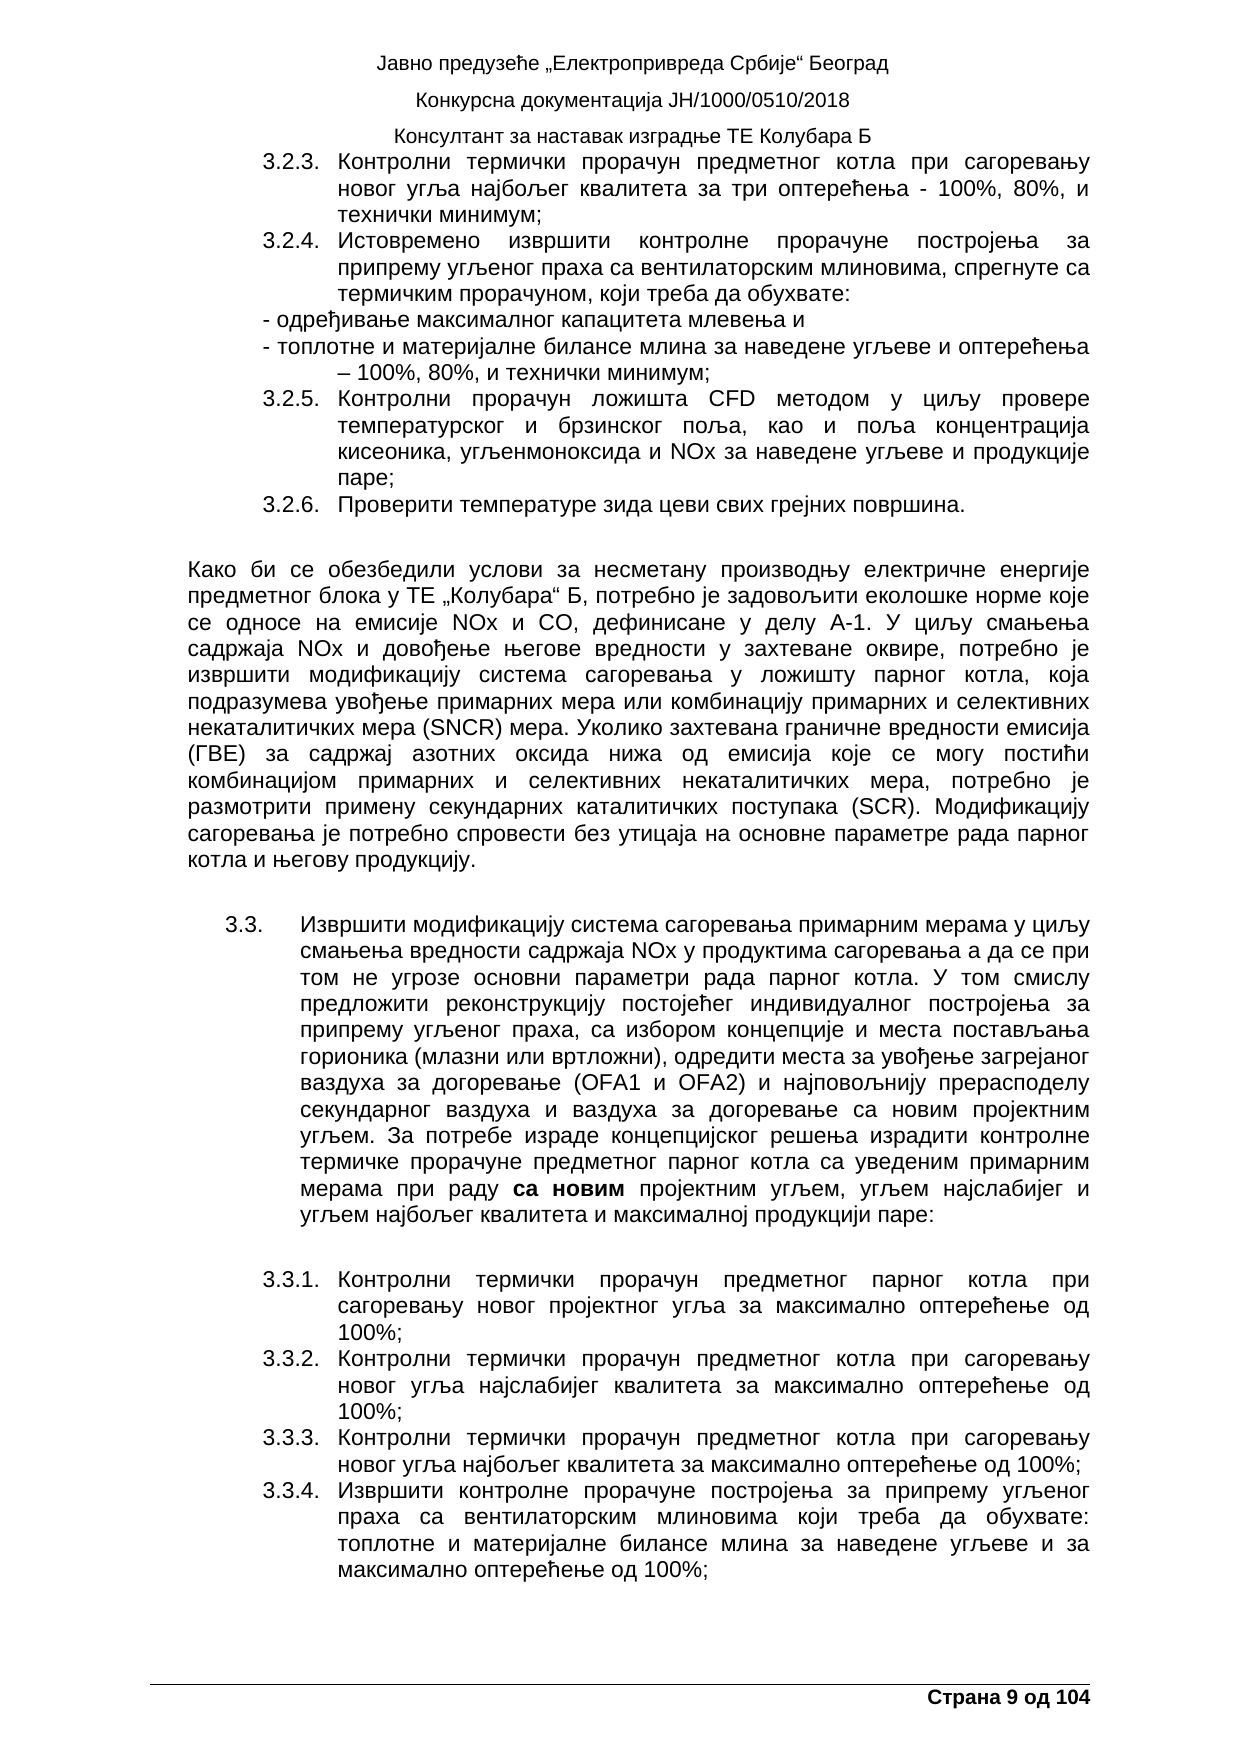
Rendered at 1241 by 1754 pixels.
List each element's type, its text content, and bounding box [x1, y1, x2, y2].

list - топлотне и материјалне билансе млина за наведене угљеве и оптерећења – 100%, 80%, и технички минимум; [262, 333, 1090, 385]
list Контролни термички прорачун предметног котла при сагоревању новог угља најбољег квалитета за максимално оптерећење од 100%; [262, 1424, 1090, 1477]
list Контролни термички прорачун предметног парног котла при сагоревању новог пројектног угља за максимално оптерећење од 100%; [262, 1266, 1090, 1345]
list Извршити модификацију система сагоревања примарним мерама у циљу смањења вредности садржаја NОx у продуктима сагоревања а да се при том не угрозе основни параметри рада парног котла. У том смислу предложити реконструкцију постојећег индивидуалног постројења за припрему угљеног праха, са избором концепције и места постављања горионика (млазни или вртложни), одредити места за увођење загрејаног ваздуха за догоревање (OFA1 и OFA2) и најповољнију прерасподелу секундарног ваздуха и ваздуха за догоревање са новим пројектним угљем. За потребе израде концепцијског решења израдити контролне термичке прорачуне предметног парног котла са уведеним примарним мерама при раду са новим пројектним угљем, угљем најслабијег и угљем најбољег квалитета и максималној продукцији паре: [225, 911, 1090, 1227]
text Како би се обезбедили услови за несметану производњу електричне енергије предметног блока у ТЕ „Колубара“ Б, потребно је задовољити еколошке норме које се односе на емисије NОx и CО, дефинисане у делу А-1. У циљу смањења садржаја NОx и довођење његове вредности у захтеване оквире, потребно је извршити модификацију система сагоревања у ложишту парног котла, која подразумева увођење примарних мера или комбинацију примарних и селективних некаталитичких мера (SNCR) мера. Уколико захтевана граничне вредности емисија (ГВЕ) за садржај азотних оксида нижа од емисија које се могу постићи комбинацијом примарних и селективних некаталитичких мера, потребно је размотрити примену секундарних каталитичких поступака (SCR). Модификацију сагоревања је потребно спровести без утицаја на основне параметре рада парног котла и његову продукцију. [187, 556, 1090, 872]
list Контролни прорачун ложишта CFD методом у циљу провере температурског и брзинског поља, као и поља концентрација кисеоника, угљенмоноксида и NОx за наведене угљеве и продукције паре; [262, 385, 1090, 491]
list Контролни термички прорачун предметног котла при сагоревању новог угља најслабијег квалитета за максимално оптерећење од 100%; [262, 1345, 1090, 1424]
list Проверити температуре зида цеви свих грејних површина. [262, 491, 1090, 517]
list Истовремено извршити контролне прорачуне постројења за припрему угљеног праха са вентилаторским млиновима, спрегнуте са термичким прорачуном, који треба да обухвате: [262, 227, 1090, 306]
list - одређивање максималног капацитета млевења и [262, 306, 1090, 333]
list Контролни термички прорачун предметног котла при сагоревању новог угља најбољег квалитета за три оптерећења - 100%, 80%, и технички минимум; [262, 148, 1090, 227]
list Извршити контролне прорачуне постројења за припрему угљеног праха са вентилаторским млиновима који треба да обухвате: топлотне и материјалне билансе млина за наведене угљеве и за максимално оптерећење од 100%; [262, 1477, 1090, 1582]
